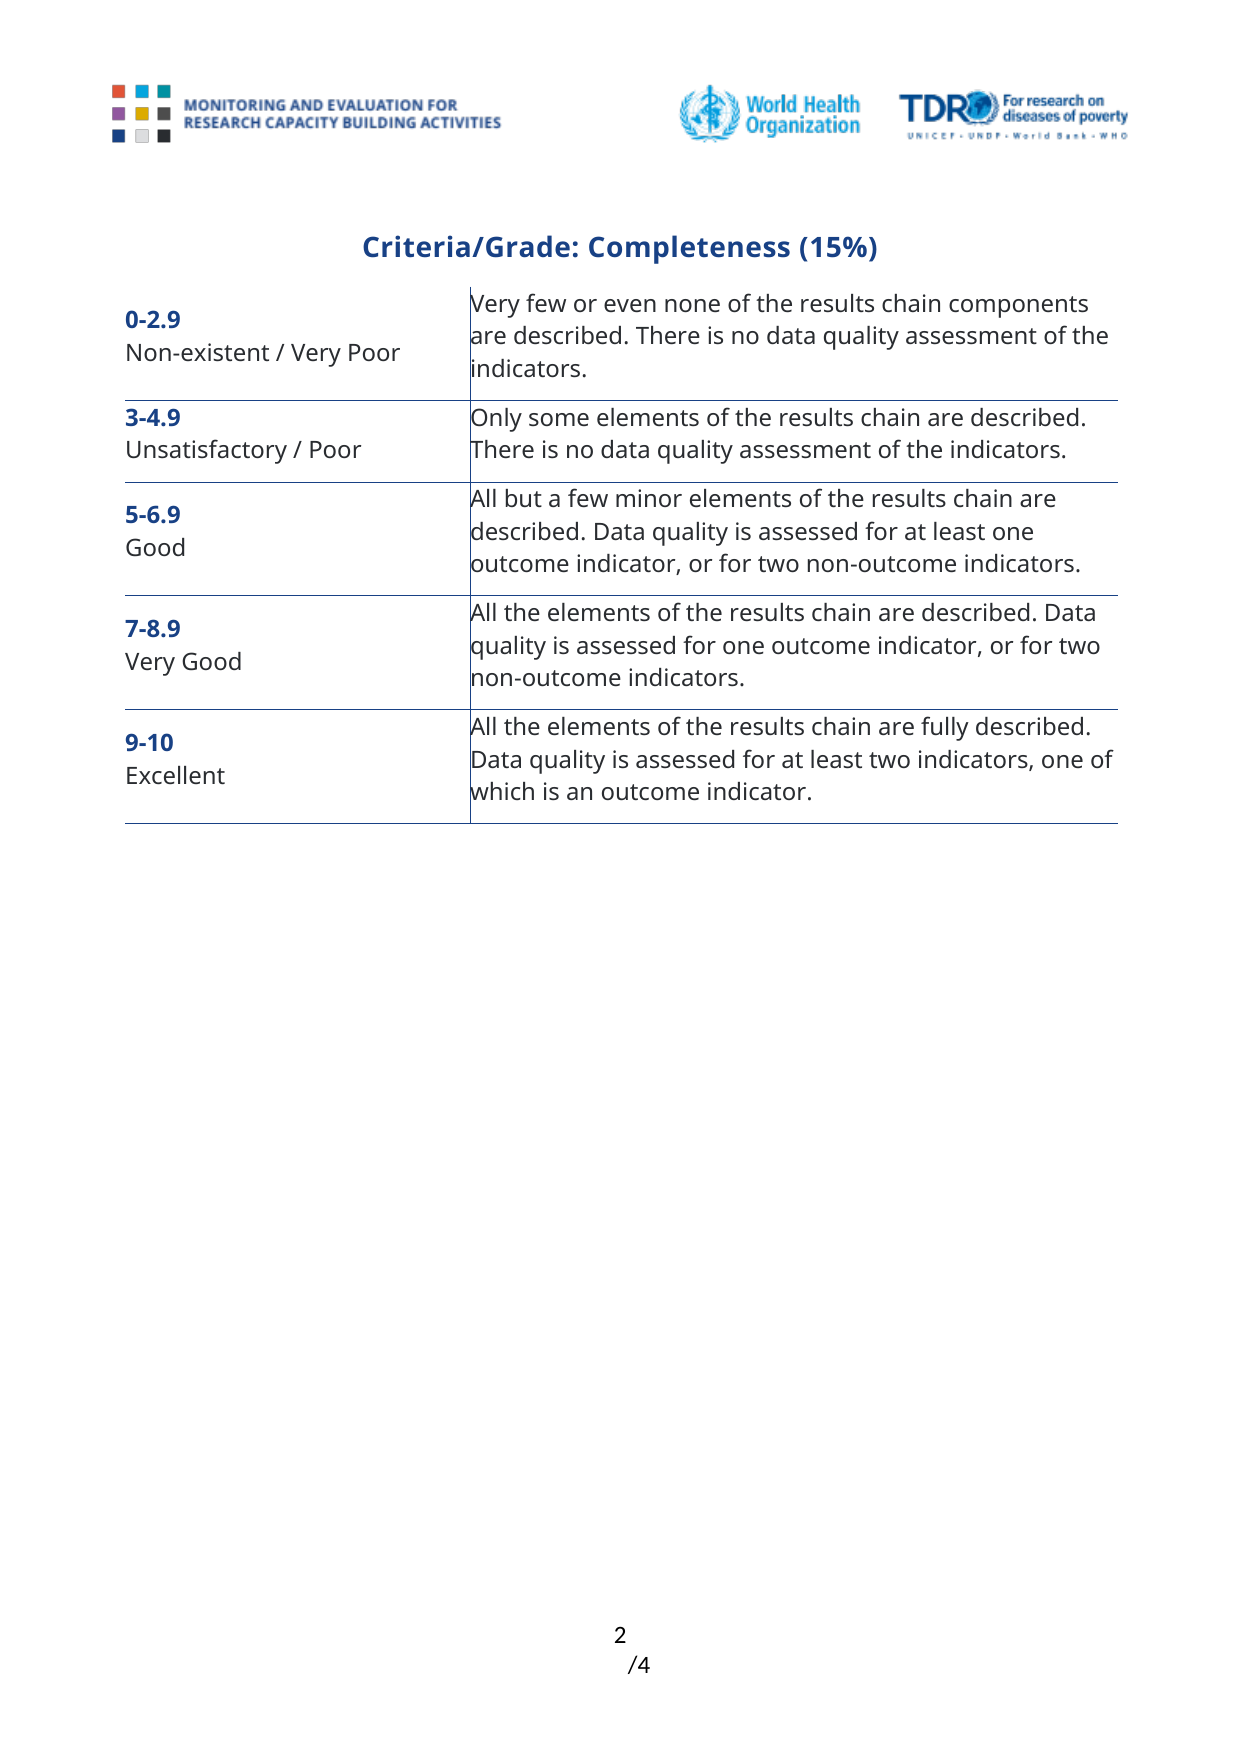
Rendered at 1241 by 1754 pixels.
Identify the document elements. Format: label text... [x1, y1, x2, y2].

table_header 0-2.9 Non-existent / Very Poor [125, 287, 470, 400]
table_cell 7-8.9 Very Good [125, 596, 470, 709]
text Criteria/Grade: Completeness (15%) [114, 227, 1126, 266]
table_cell 5-6.9 Good [125, 483, 470, 595]
table_cell All but a few minor elements of the results chain are described. Data quality is assessed for at least one outcome indicator, or for two non-outcome indicators. [471, 483, 1117, 595]
table_cell 3-4.9 Unsatisfactory / Poor [125, 401, 470, 481]
table_cell Only some elements of the results chain are described. There is no data quality assessment of the indicators. [471, 401, 1117, 481]
table_cell All the elements of the results chain are described. Data quality is assessed for one outcome indicator, or for two non-outcome indicators. [471, 596, 1117, 709]
table_cell All the elements of the results chain are fully described. Data quality is assessed for at least two indicators, one of which is an outcome indicator. [471, 710, 1117, 823]
table_header Very few or even none of the results chain components are described. There is no data quality assessment of the indicators. [471, 287, 1117, 400]
table_cell 9-10 Excellent [125, 710, 470, 823]
